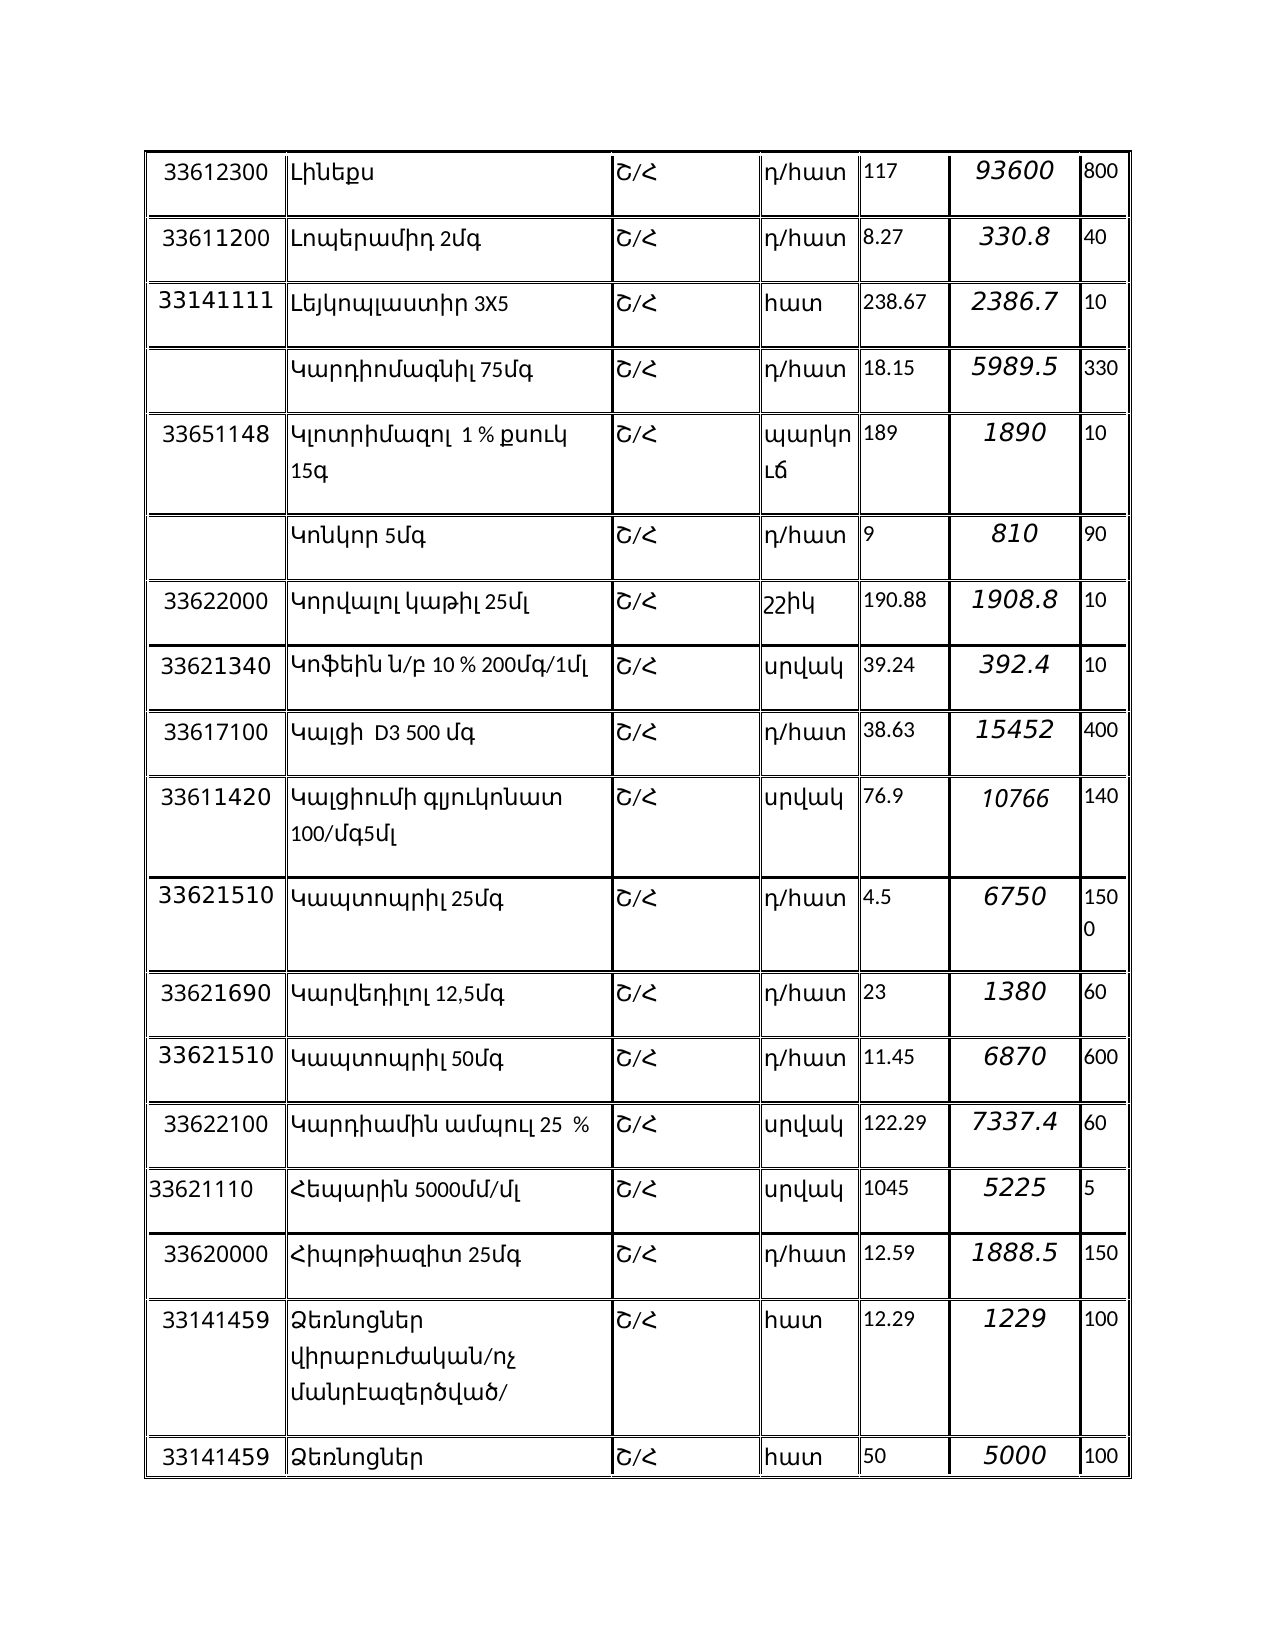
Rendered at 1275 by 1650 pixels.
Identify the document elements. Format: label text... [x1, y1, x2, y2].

table_cell 2386.7 [951, 284, 1079, 346]
table_cell 800 [1080, 153, 1128, 215]
table_cell 33141111 [145, 281, 287, 346]
table_cell 33611420 [145, 775, 287, 876]
table_cell դ/հատ [762, 974, 858, 1036]
table_cell Լեյկոպլաստիր 3X5 [288, 284, 611, 346]
table_cell 400 [1082, 709, 1129, 775]
table_cell դ/հատ [762, 517, 858, 578]
table_cell սրվակ [762, 1170, 858, 1232]
table_cell [147, 513, 285, 578]
table_cell 1500 [1082, 876, 1128, 970]
table_cell հատ [761, 1438, 859, 1476]
table_cell 8.27 [861, 219, 948, 281]
table_cell դ/հատ [762, 713, 858, 775]
table_cell 50 [860, 1438, 949, 1476]
table_cell [147, 346, 285, 412]
table_cell պարկուճ [762, 415, 858, 513]
table_cell 1888.5 [951, 1235, 1079, 1297]
table_cell Կալցիումի գլյուկոնատ 100/մգ5մլ [288, 778, 611, 876]
table_cell Շ/Հ [614, 219, 759, 281]
table_cell դ/հատ [762, 1235, 858, 1297]
table_cell 330 [1082, 346, 1129, 412]
table_cell Հիպոթիազիտ 25մգ [288, 1235, 611, 1297]
table_cell 33612300 [147, 153, 287, 215]
table_cell 9 [861, 517, 948, 578]
table_cell 33621110 [145, 1167, 287, 1232]
table_cell 10 [1082, 644, 1128, 709]
table_cell 392.4 [951, 647, 1079, 709]
table_cell 100 [1080, 1435, 1130, 1476]
table_cell 600 [1080, 1036, 1130, 1101]
table_cell Շ/Հ [614, 350, 759, 412]
table_cell 60 [1082, 970, 1129, 1036]
table_cell Կոֆեին ն/բ 10 % 200մգ/1մլ [288, 647, 611, 709]
table_cell 1045 [861, 1170, 948, 1232]
table_cell 39.24 [861, 647, 948, 709]
table_cell 1229 [951, 1301, 1079, 1435]
table_cell շշիկ [762, 582, 858, 644]
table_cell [287, 1438, 612, 1476]
table_cell Շ/Հ [614, 974, 759, 1036]
table_cell Շ/Հ [614, 517, 759, 578]
table_cell 150 [1082, 1232, 1128, 1297]
table_cell սրվակ [762, 1105, 858, 1167]
table_cell Կապտոպրիլ 50մգ [288, 1039, 611, 1101]
table_cell 1890 [951, 415, 1079, 513]
table_cell 18.15 [861, 350, 948, 412]
table_cell 38.63 [861, 713, 948, 775]
table_cell 23 [861, 974, 948, 1036]
table_cell 4.5 [861, 879, 948, 970]
table_cell 6750 [951, 879, 1079, 970]
table_cell 60 [1082, 1101, 1129, 1167]
table_cell Կորվալոլ կաթիլ 25մլ [288, 582, 611, 644]
table_cell 10 [1082, 579, 1129, 644]
table_cell Շ/Հ [614, 1105, 759, 1167]
table_cell 330.8 [951, 219, 1079, 281]
table_cell Շ/Հ [614, 647, 759, 709]
table_cell դ/հատ [761, 153, 859, 215]
table_cell Կապտոպրիլ 25մգ [288, 879, 611, 970]
table_cell դ/հատ [762, 219, 858, 281]
table_cell 33621340 [147, 644, 285, 709]
table_cell 5989.5 [951, 350, 1079, 412]
table_cell 33620000 [147, 1232, 285, 1297]
table_cell Լինեքս [287, 152, 612, 215]
table_cell 93600 [949, 152, 1080, 215]
table_cell 10 [1080, 412, 1130, 513]
table_cell Հեպարին 5000մմ/մլ [288, 1170, 611, 1232]
table_cell 100 [1082, 1298, 1129, 1435]
table_cell դ/հատ [762, 1039, 858, 1101]
table_cell դ/հատ [762, 350, 858, 412]
table_cell 1380 [951, 974, 1079, 1036]
table_cell 33621510 [145, 1036, 287, 1101]
table_cell Շ/Հ [614, 1235, 759, 1297]
table_cell 11.45 [861, 1039, 948, 1101]
table_cell դ/հատ [762, 879, 858, 970]
table_cell Լոպերամիդ 2մգ [288, 219, 611, 281]
table_cell 810 [951, 517, 1079, 578]
table_cell 40 [1082, 215, 1129, 281]
table_cell 238.67 [861, 284, 948, 346]
table_cell Ձեռնոցներ վիրաբուժական/ոչ մանրէազերծված/ [288, 1301, 611, 1435]
table_cell 33622100 [147, 1101, 285, 1167]
table_cell 33141459 [147, 1298, 285, 1435]
table_cell 12.59 [861, 1235, 948, 1297]
table_cell 33651148 [145, 412, 287, 513]
table_cell Կարվեդիլոլ 12,5մգ [288, 974, 611, 1036]
table_cell Շ/Հ [612, 153, 761, 215]
table_cell 10 [1080, 281, 1130, 346]
table_cell 10766 [951, 778, 1079, 876]
table_cell Կարդիոմագնիլ 75մգ [288, 350, 611, 412]
table_cell 15452 [951, 713, 1079, 775]
table_cell հատ [762, 284, 858, 346]
table_cell 90 [1082, 513, 1129, 578]
table_cell Շ/Հ [614, 778, 759, 876]
table_cell հատ [762, 1301, 858, 1435]
table_cell 5 [1080, 1167, 1130, 1232]
table_cell Շ/Հ [614, 713, 759, 775]
table_cell 33622000 [147, 579, 285, 644]
table_cell 140 [1080, 775, 1130, 876]
table_cell 189 [861, 415, 948, 513]
table_cell 122.29 [861, 1105, 948, 1167]
table_cell Շ/Հ [614, 1301, 759, 1435]
table_cell Շ/Հ [614, 415, 759, 513]
table_cell Շ/Հ [614, 582, 759, 644]
table_cell սրվակ [762, 778, 858, 876]
table_cell 76.9 [861, 778, 948, 876]
table_cell Կարդիամին ամպուլ 25 % [288, 1105, 611, 1167]
table_cell 5225 [951, 1170, 1079, 1232]
table_cell 33141459 [145, 1435, 287, 1476]
table_cell 33621690 [147, 970, 285, 1036]
table_cell Շ/Հ [614, 1170, 759, 1232]
table_cell սրվակ [762, 647, 858, 709]
table_cell 7337.4 [951, 1105, 1079, 1167]
table_cell 117 [860, 153, 949, 215]
table_cell 33611200 [147, 215, 285, 281]
table_cell 190.88 [861, 582, 948, 644]
table_cell Կալցի D3 500 մգ [288, 713, 611, 775]
table_cell 1908.8 [951, 582, 1079, 644]
table_cell 5000 [949, 1438, 1080, 1476]
table_cell 33617100 [147, 709, 285, 775]
table_cell 12.29 [861, 1301, 948, 1435]
table_cell Շ/Հ [612, 1438, 761, 1476]
table_cell Շ/Հ [614, 879, 759, 970]
table_cell Կլոտրիմազոլ 1 % քսուկ 15գ [288, 415, 611, 513]
table_cell 6870 [951, 1039, 1079, 1101]
table_cell Շ/Հ [614, 1039, 759, 1101]
table_cell Կոնկոր 5մգ [288, 517, 611, 578]
table_cell 33621510 [147, 876, 285, 970]
table_cell Շ/Հ [614, 284, 759, 346]
